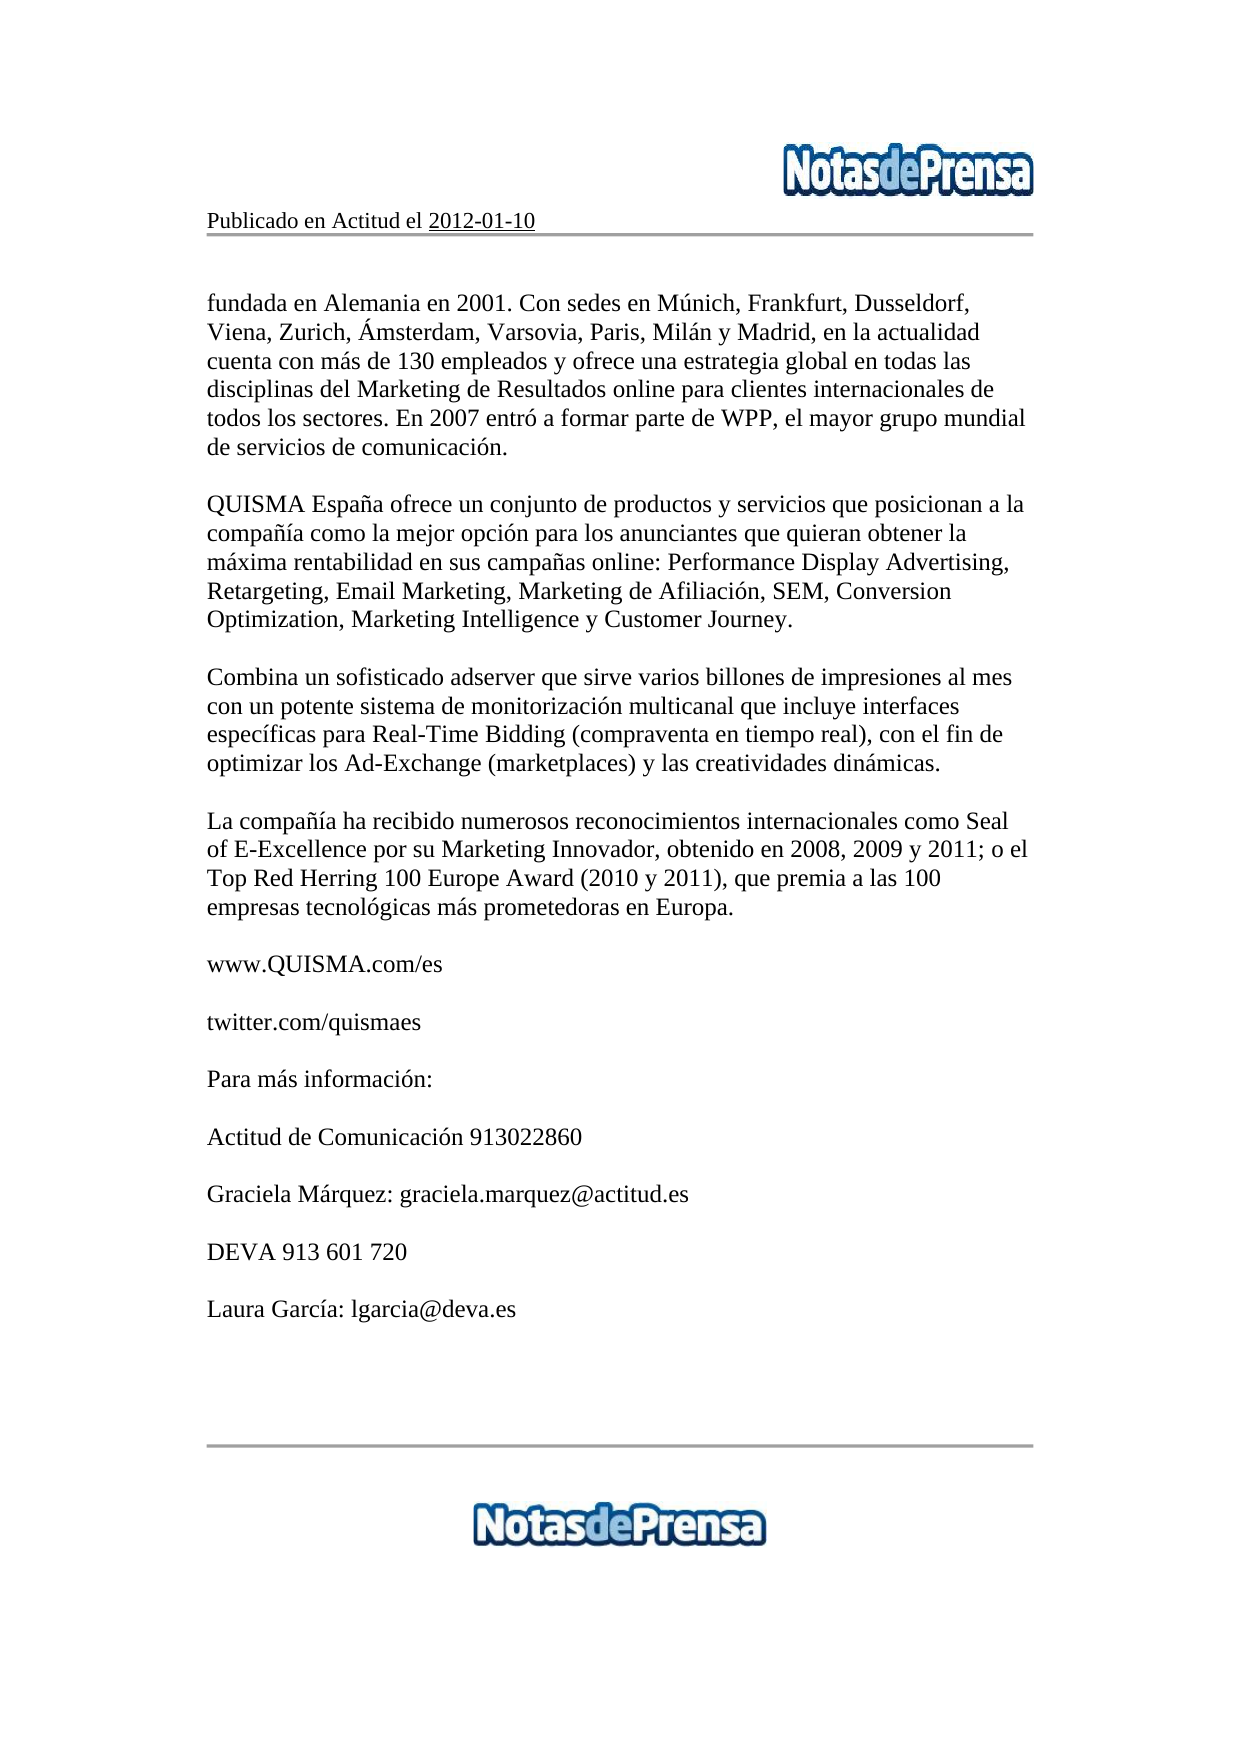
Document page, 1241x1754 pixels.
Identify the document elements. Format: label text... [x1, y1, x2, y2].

picture [473, 1501, 767, 1548]
picture [783, 142, 1034, 199]
